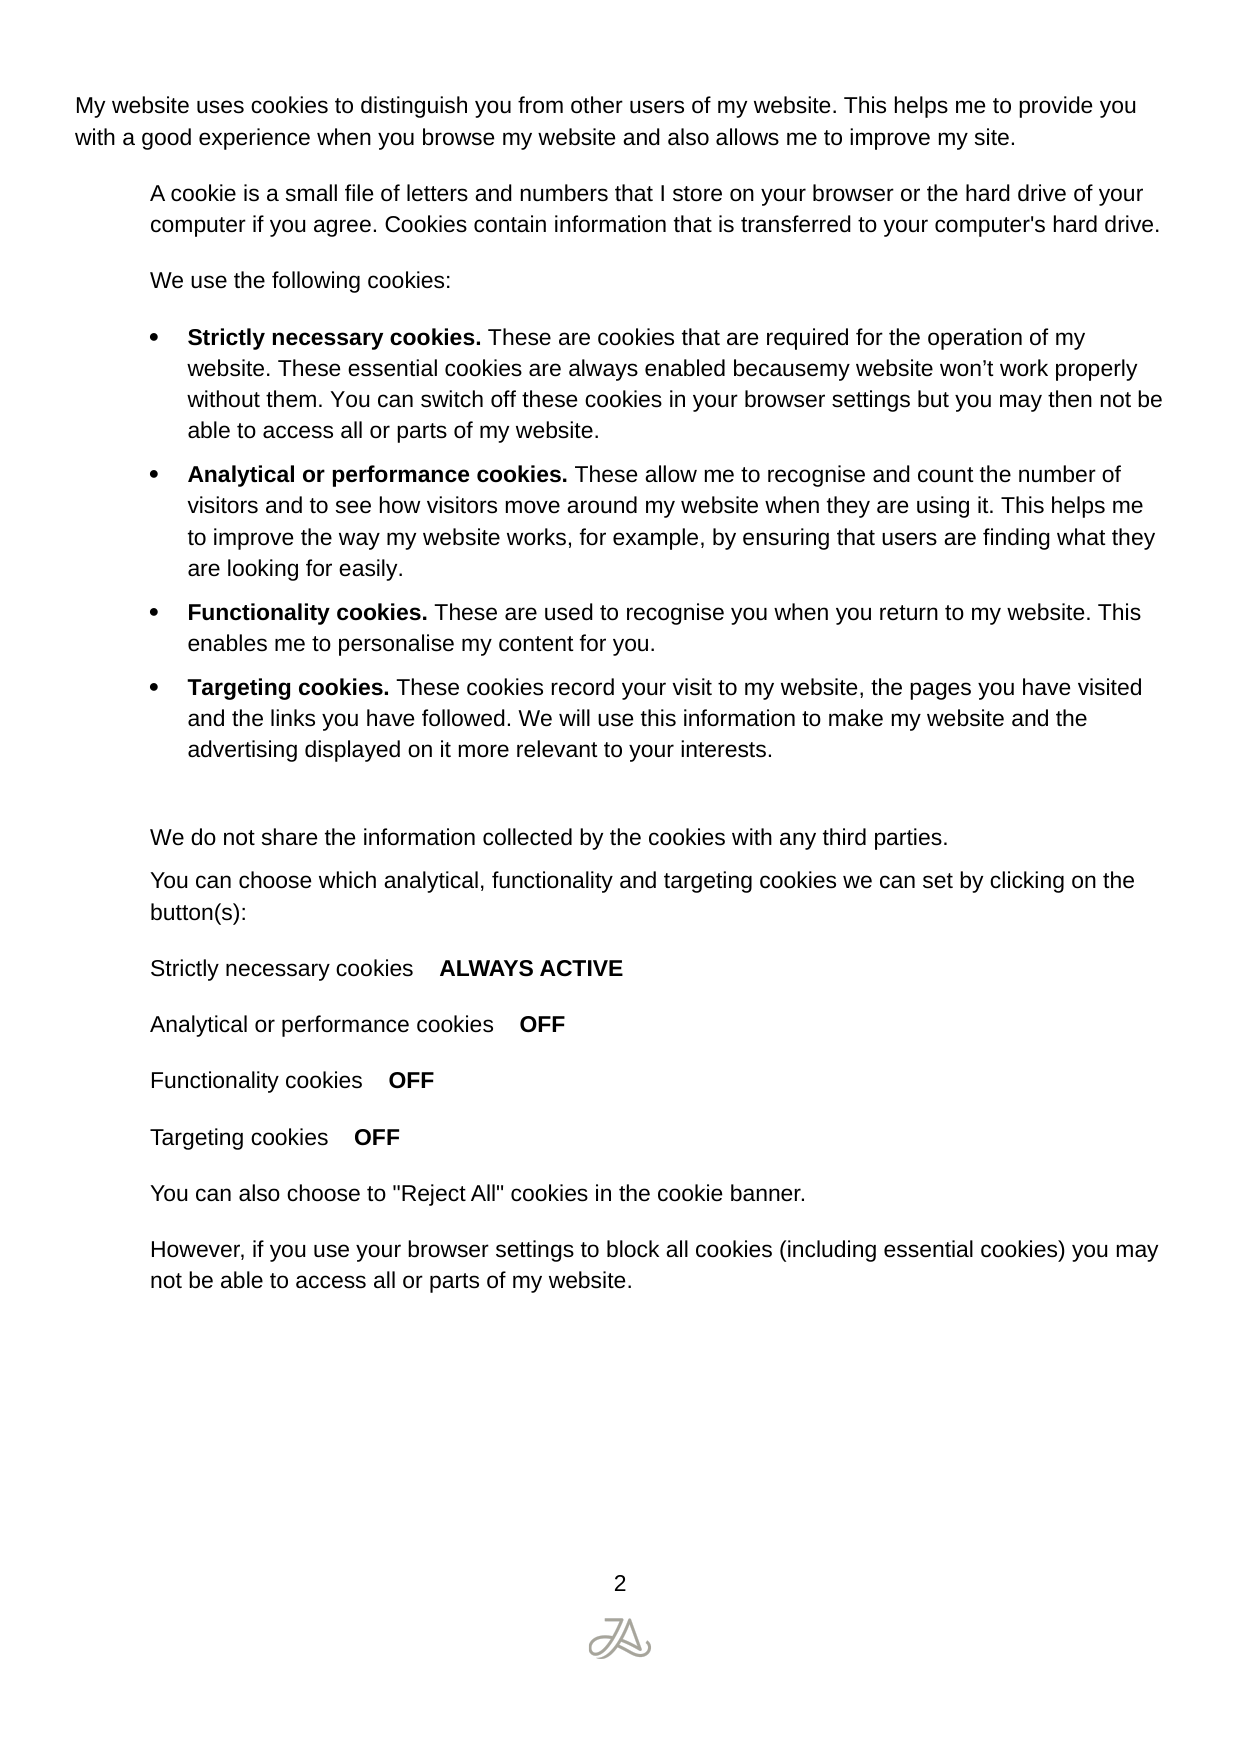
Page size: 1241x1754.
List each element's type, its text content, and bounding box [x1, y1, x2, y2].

text Functionality cookies. These are used to recognise you when you return to my website. This enables me to personalise my content for you. [150, 594, 1165, 656]
title Targeting cookies OFF [150, 1119, 1165, 1150]
text We do not share the information collected by the cookies with any third parties. [150, 819, 1165, 850]
title Analytical or performance cookies OFF [150, 1006, 1165, 1037]
title A cookie is a small file of letters and numbers that I store on your browser or the hard drive of your computer if you agree. Cookies contain information that is transferred to your computer's hard drive. [150, 175, 1165, 237]
text Targeting cookies. These cookies record your visit to my website, the pages you have visited and the links you have followed. We will use this information to make my website and the advertising displayed on it more relevant to your interests. [150, 669, 1165, 762]
text Analytical or performance cookies. These allow me to recognise and count the number of visitors and to see how visitors move around my website when they are using it. This helps me to improve the way my website works, for example, by ensuring that users are finding what they are looking for easily. [150, 456, 1165, 581]
title We use the following cookies: [150, 262, 1165, 294]
title My website uses cookies to distinguish you from other users of my website. This helps me to provide you with a good experience when you browse my website and also allows me to improve my site. [75, 87, 1165, 150]
title You can also choose to "Reject All" cookies in the cookie banner. [150, 1175, 1165, 1206]
title However, if you use your browser settings to block all cookies (including essential cookies) you may not be able to access all or parts of my website. [150, 1231, 1165, 1294]
text Strictly necessary cookies. These are cookies that are required for the operation of my website. These essential cookies are always enabled becausemy website won’t work properly without them. You can switch off these cookies in your browser settings but you may then not be able to access all or parts of my website. [150, 319, 1165, 444]
picture [588, 1617, 652, 1659]
title You can choose which analytical, functionality and targeting cookies we can set by clicking on the button(s): [150, 862, 1165, 925]
title Strictly necessary cookies ALWAYS ACTIVE [150, 950, 1165, 981]
title Functionality cookies OFF [150, 1062, 1165, 1094]
